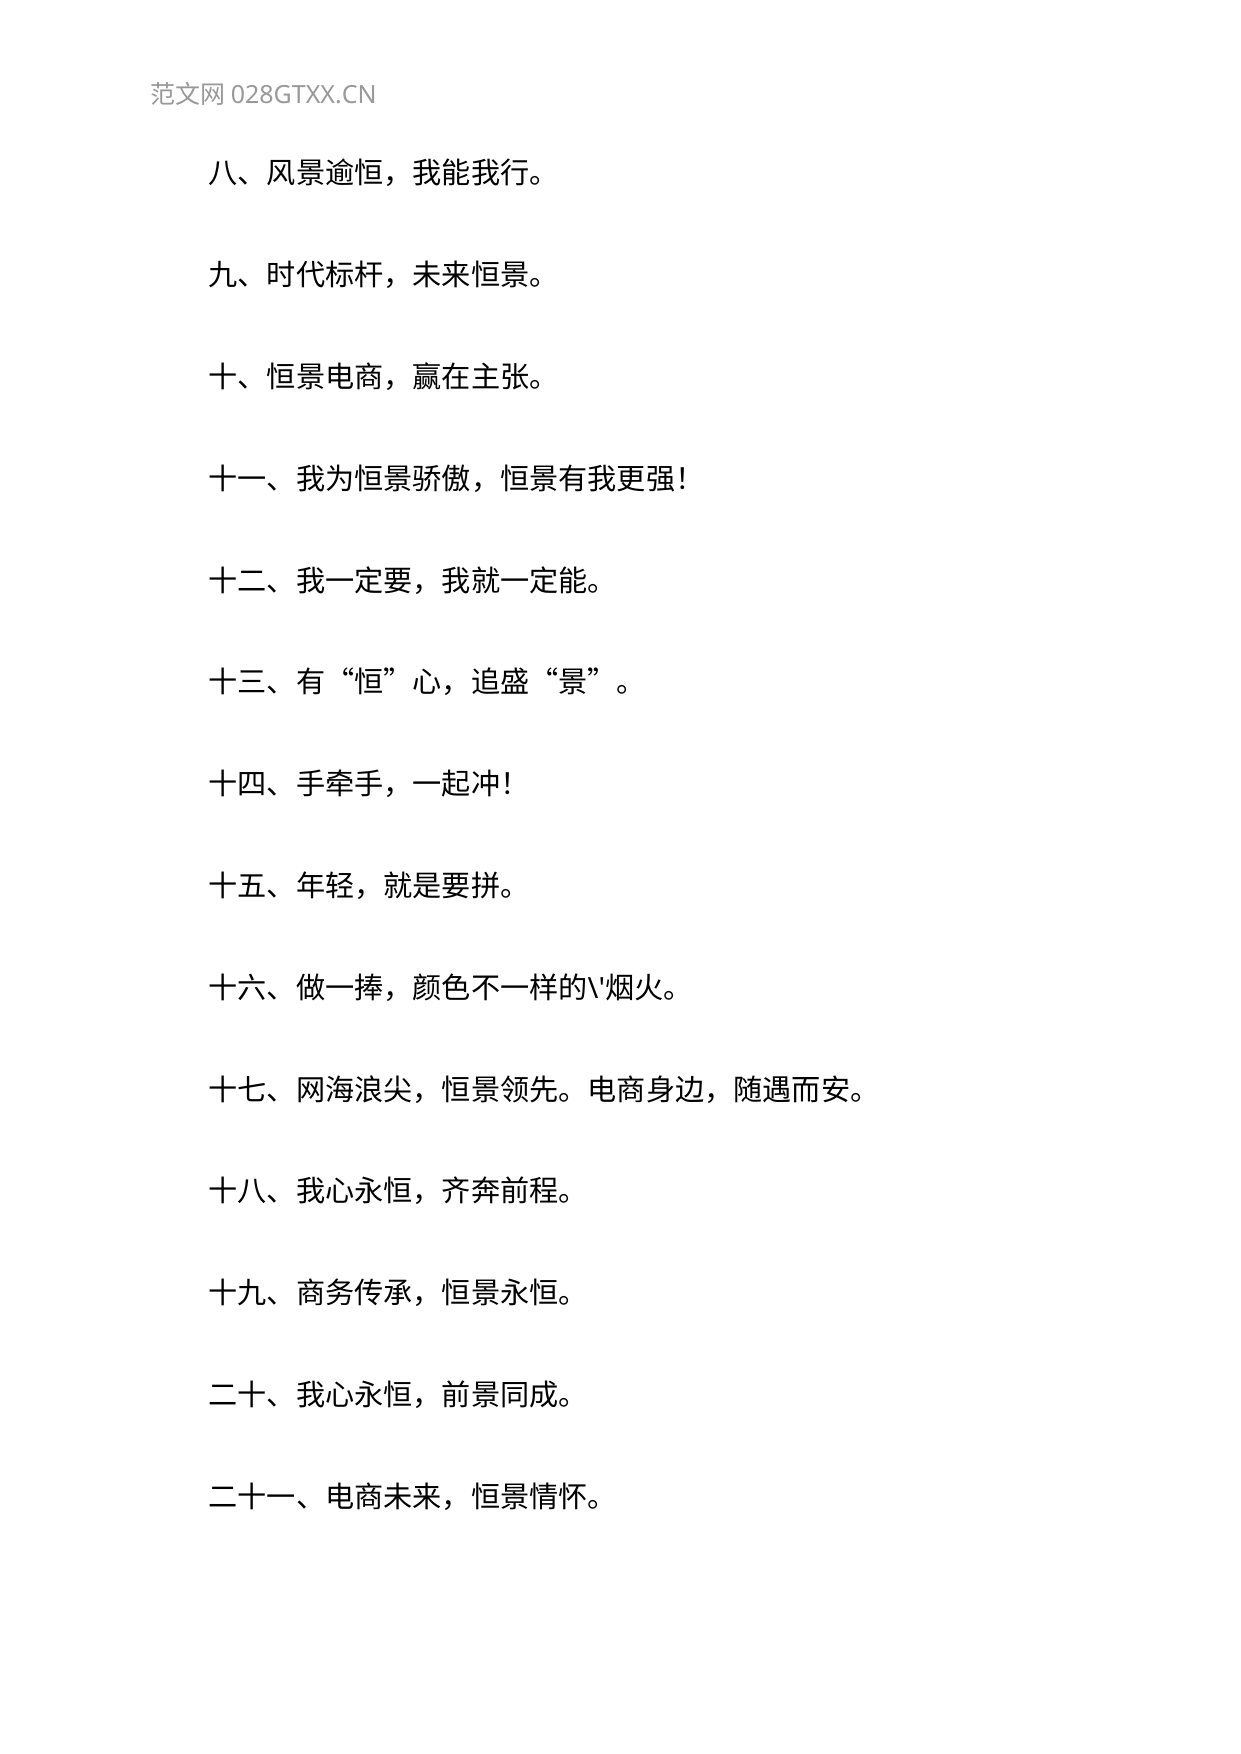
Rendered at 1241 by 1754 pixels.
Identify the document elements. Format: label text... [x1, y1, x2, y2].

text 十五、年轻，就是要拼。 [150, 862, 1090, 905]
text 十一、我为恒景骄傲，恒景有我更强！ [150, 455, 1090, 498]
text 十八、我心永恒，齐奔前程。 [150, 1168, 1090, 1210]
text 十、恒景电商，赢在主张。 [150, 353, 1090, 396]
text 二十一、电商未来，恒景情怀。 [150, 1473, 1090, 1516]
text 九、时代标杆，未来恒景。 [150, 252, 1090, 294]
text 十二、我一定要，我就一定能。 [150, 557, 1090, 599]
text 十四、手牵手，一起冲！ [150, 761, 1090, 803]
text 十三、有“恒”心，追盛“景”。 [150, 659, 1090, 701]
text 十九、商务传承，恒景永恒。 [150, 1270, 1090, 1312]
text 十七、网海浪尖，恒景领先。电商身边，随遇而安。 [150, 1066, 1090, 1108]
text 八、风景逾恒，我能我行。 [150, 150, 1090, 192]
text 二十、我心永恒，前景同成。 [150, 1371, 1090, 1414]
text 十六、做一捧，颜色不一样的\'烟火。 [150, 964, 1090, 1007]
